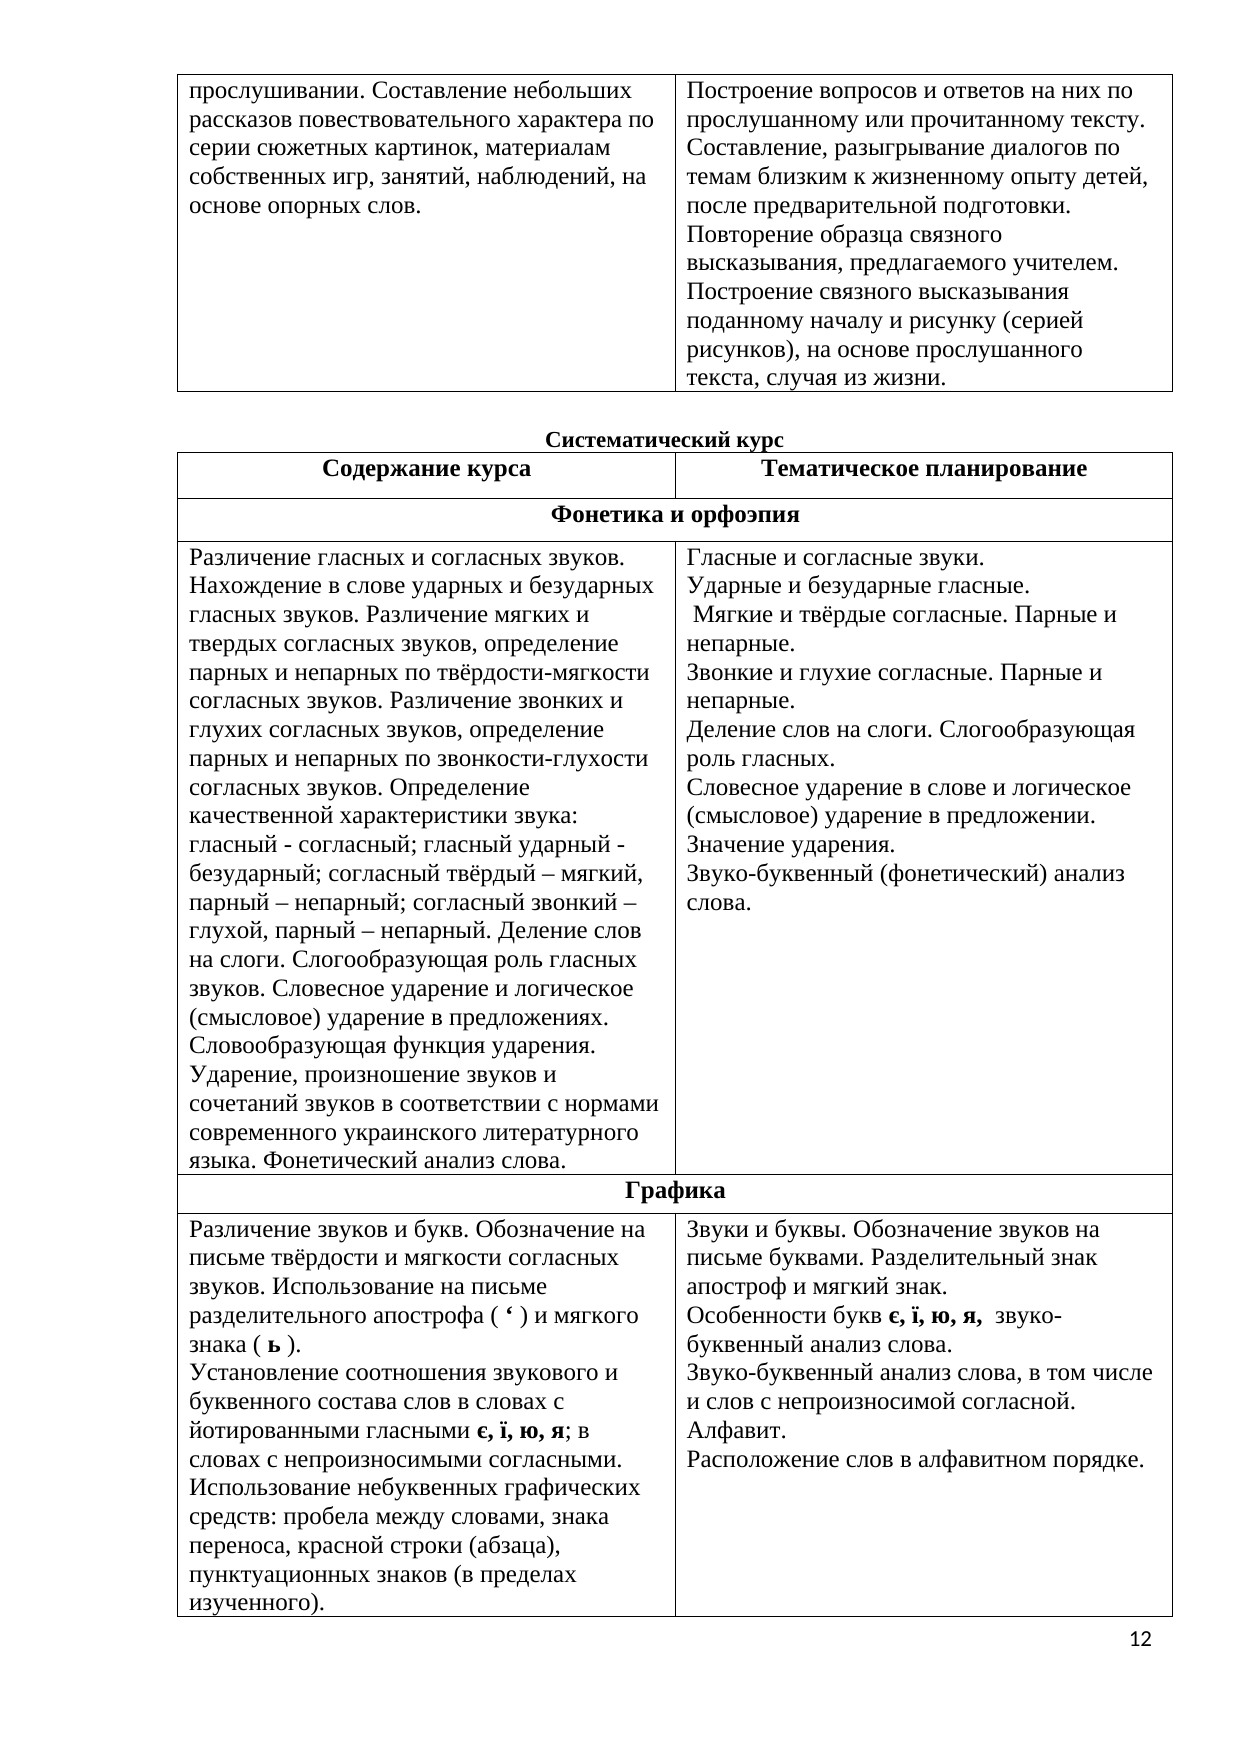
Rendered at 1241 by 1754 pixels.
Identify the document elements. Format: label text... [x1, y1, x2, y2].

table_header Тематическое планирование [676, 453, 1172, 498]
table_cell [178, 1214, 675, 1616]
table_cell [178, 75, 675, 391]
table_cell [676, 75, 1172, 391]
table_header Содержание курса [178, 453, 675, 498]
table_cell Различение гласных и согласных звуков. Нахождение в слове ударных и безударных гласных звуков. Различение мягких и твердых согласных звуков, определение парных и непарных по твёрдости-мягкости согласных звуков. Различение звонких и глухих согласных звуков, определение парных и непарных по звонкости-глухости согласных звуков. Определение качественной характеристики звука: гласный - согласный; гласный ударный - безударный; согласный твёрдый – мягкий, парный – непарный; согласный звонкий – глухой, парный – непарный. Деление слов на слоги. Слогообразующая роль гласных звуков. Словесное ударение и логическое (смысловое) ударение в предложениях. Словообразующая функция ударения. Ударение, произношение звуков и сочетаний звуков в соответствии с нормами современного украинского литературного языка. Фонетический анализ слова. [178, 542, 675, 1174]
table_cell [676, 1214, 1172, 1616]
text Систематический курс [177, 426, 1152, 452]
table_cell Гласные и согласные звуки. Ударные и безударные гласные. Мягкие и твёрдые согласные. Парные и непарные. Звонкие и глухие согласные. Парные и непарные. Деление слов на слоги. Слогообразующая роль гласных. Словесное ударение в слове и логическое (смысловое) ударение в предложении. Значение ударения. Звуко-буквенный (фонетический) анализ слова. [676, 542, 1172, 1174]
table_cell Графика [178, 1175, 1172, 1213]
table_cell Фонетика и орфоэпия [178, 499, 1172, 541]
